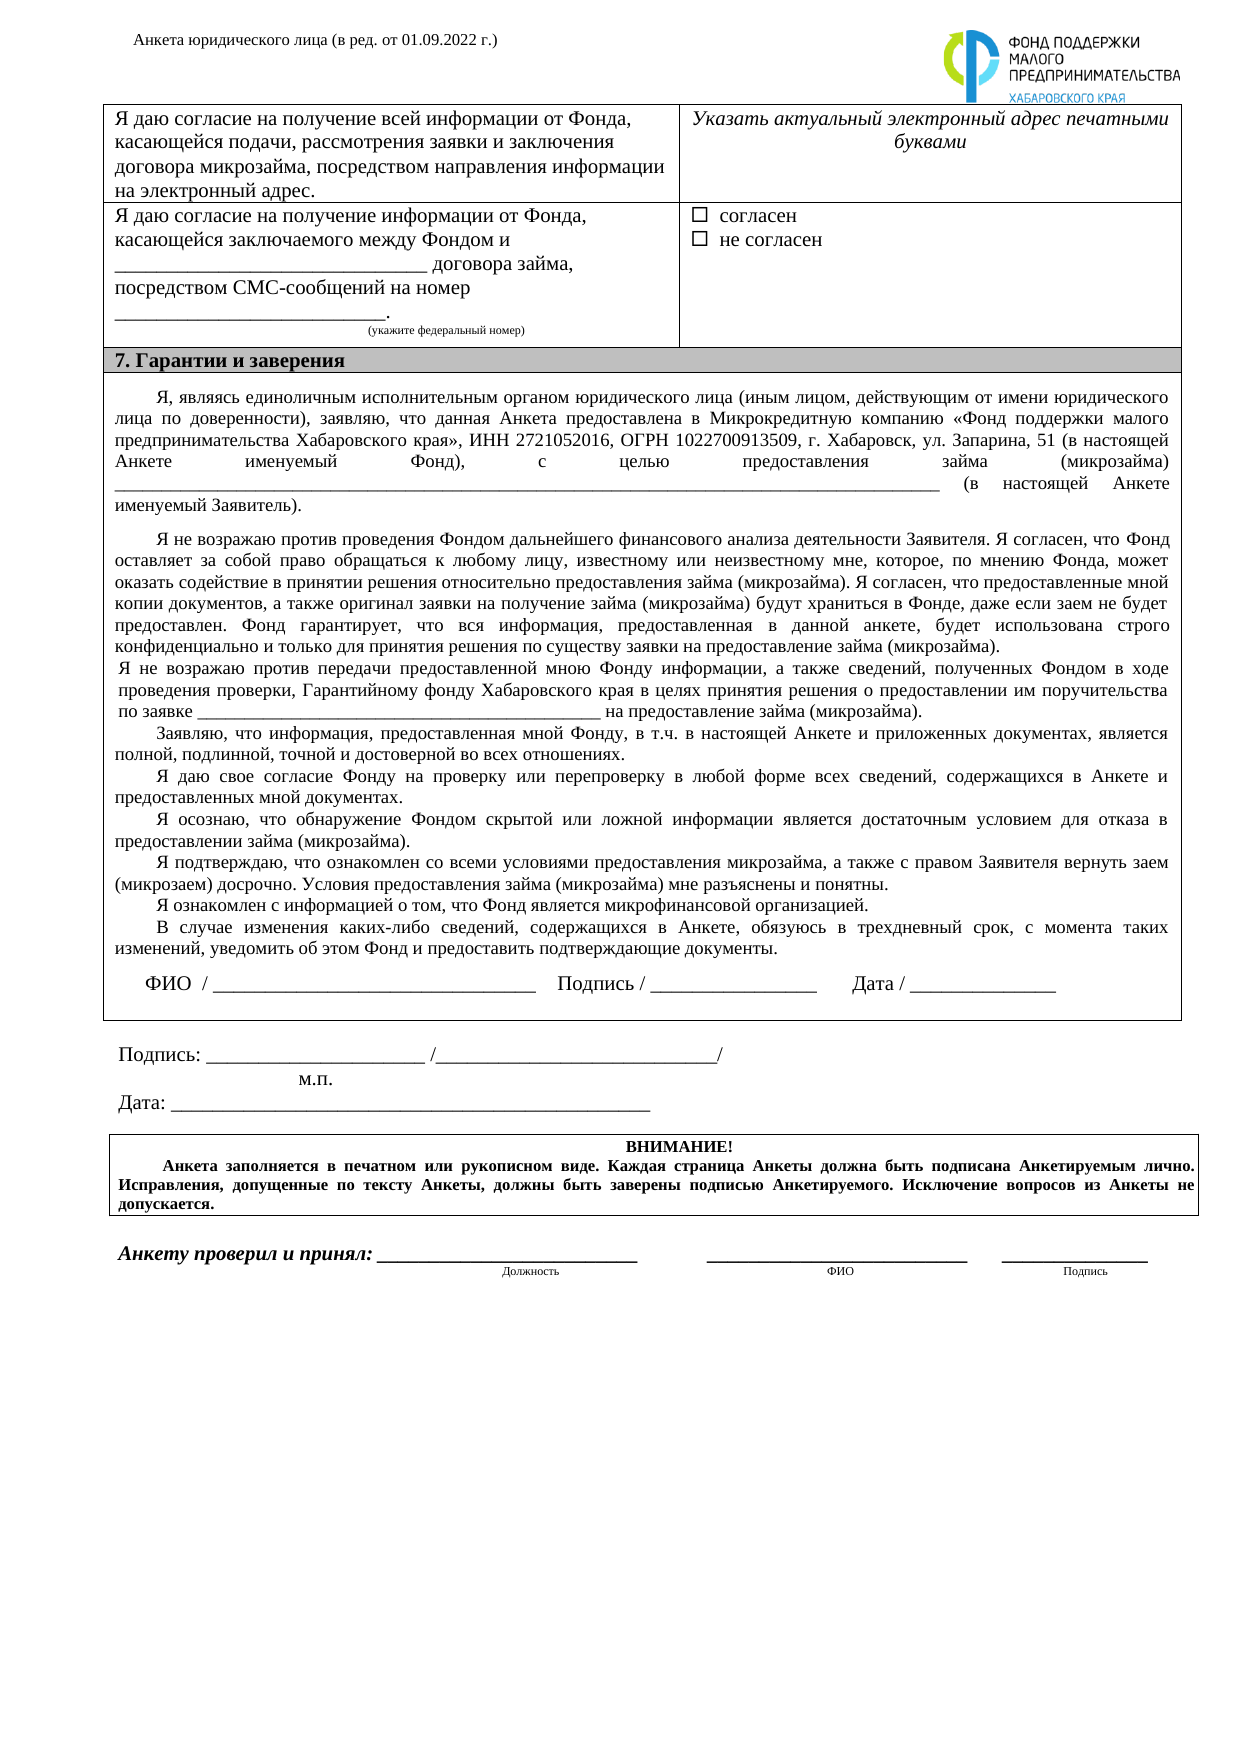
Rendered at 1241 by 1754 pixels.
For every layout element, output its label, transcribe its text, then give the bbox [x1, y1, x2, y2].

table_header Указать актуальный электронный адрес печатными буквами [680, 105, 1181, 202]
table_header Я даю согласие на получение всей информации от Фонда, касающейся подачи, рассмотрения заявки и заключения договора микрозайма, посредством направления информации на электронный адрес. [104, 105, 679, 202]
text Должность ФИО Подпись [118, 1264, 1196, 1288]
text ВНИМАНИЕ! [110, 1135, 1198, 1153]
table_cell Я даю согласие на получение информации от Фонда, касающейся заключаемого между Фондом и ______________________________ договора займа, посредством СМС-сообщений на номер __________________________. (укажите федеральный номер) [104, 203, 679, 347]
text Дата: ______________________________________________ [118, 1090, 1196, 1114]
text м.п. [118, 1066, 1196, 1090]
table_cell согласен не согласен [680, 203, 1181, 347]
text Подпись: _____________________ /___________________________/ [118, 1042, 1196, 1066]
text Анкету проверил и принял: _________________________ _________________________ ______________ [118, 1240, 1196, 1264]
table_cell Я, являясь единоличным исполнительным органом юридического лица (иным лицом, действующим от имени юридического лица по доверенности), заявляю, что данная Анкета предоставлена в Микрокредитную компанию «Фонд поддержки малого предпринимательства Хабаровского края», ИНН 2721052016, ОГРН 1022700913509, г. Хабаровск, ул. Запарина, 51 (в настоящей Анкете именуемый Фонд), с целью предоставления займа (микрозайма) ________________________________________________________________________________________ (в настоящей Анкете именуемый Заявитель). Я не возражаю против проведения Фондом дальнейшего финансового анализа деятельности Заявителя. Я согласен, что Фонд оставляет за собой право обращаться к любому лицу, известному или неизвестному мне, которое, по мнению Фонда, может оказать содействие в принятии решения относительно предоставления займа (микрозайма). Я согласен, что предоставленные мной копии документов, а также оригинал заявки на получение займа (микрозайма) будут храниться в Фонде, даже если заем не будет предоставлен. Фонд гарантирует, что вся информация, предоставленная в данной анкете, будет использована строго конфиденциально и только для принятия решения по существу заявки на предоставление займа (микрозайма). Я не возражаю против передачи предоставленной мною Фонду информации, а также сведений, полученных Фондом в ходе проведения проверки, Гарантийному фонду Хабаровского края в целях принятия решения о предоставлении им поручительства по заявке ___________________________________________ на предоставление займа (микрозайма). Заявляю, что информация, предоставленная мной Фонду, в т.ч. в настоящей Анкете и приложенных документах, является полной, подлинной, точной и достоверной во всех отношениях. Я даю свое согласие Фонду на проверку или перепроверку в любой форме всех сведений, содержащихся в Анкете и предоставленных мной документах. Я осознаю, что обнаружение Фондом скрытой или ложной информации является достаточным условием для отказа в предоставлении займа (микрозайма). Я подтверждаю, что ознакомлен со всеми условиями предоставления микрозайма, а также с правом Заявителя вернуть заем (микрозаем) досрочно. Условия предоставления займа (микрозайма) мне разъяснены и понятны. Я ознакомлен с информацией о том, что Фонд является микрофинансовой организацией. В случае изменения каких-либо сведений, содержащихся в Анкете, обязуюсь в трехдневный срок, с момента таких изменений, уведомить об этом Фонд и предоставить подтверждающие документы. ФИО / _______________________________ Подпись / ________________ Дата / ______________ [104, 373, 1181, 1019]
text Анкета заполняется в печатном или рукописном виде. Каждая страница Анкеты должна быть подписана Анкетируемым лично. Исправления, допущенные по тексту Анкеты, должны быть заверены подписью Анкетируемого. Исключение вопросов из Анкеты не допускается. [110, 1153, 1198, 1215]
table_cell 7. Гарантии и заверения [104, 348, 1181, 372]
picture [943, 30, 1180, 104]
